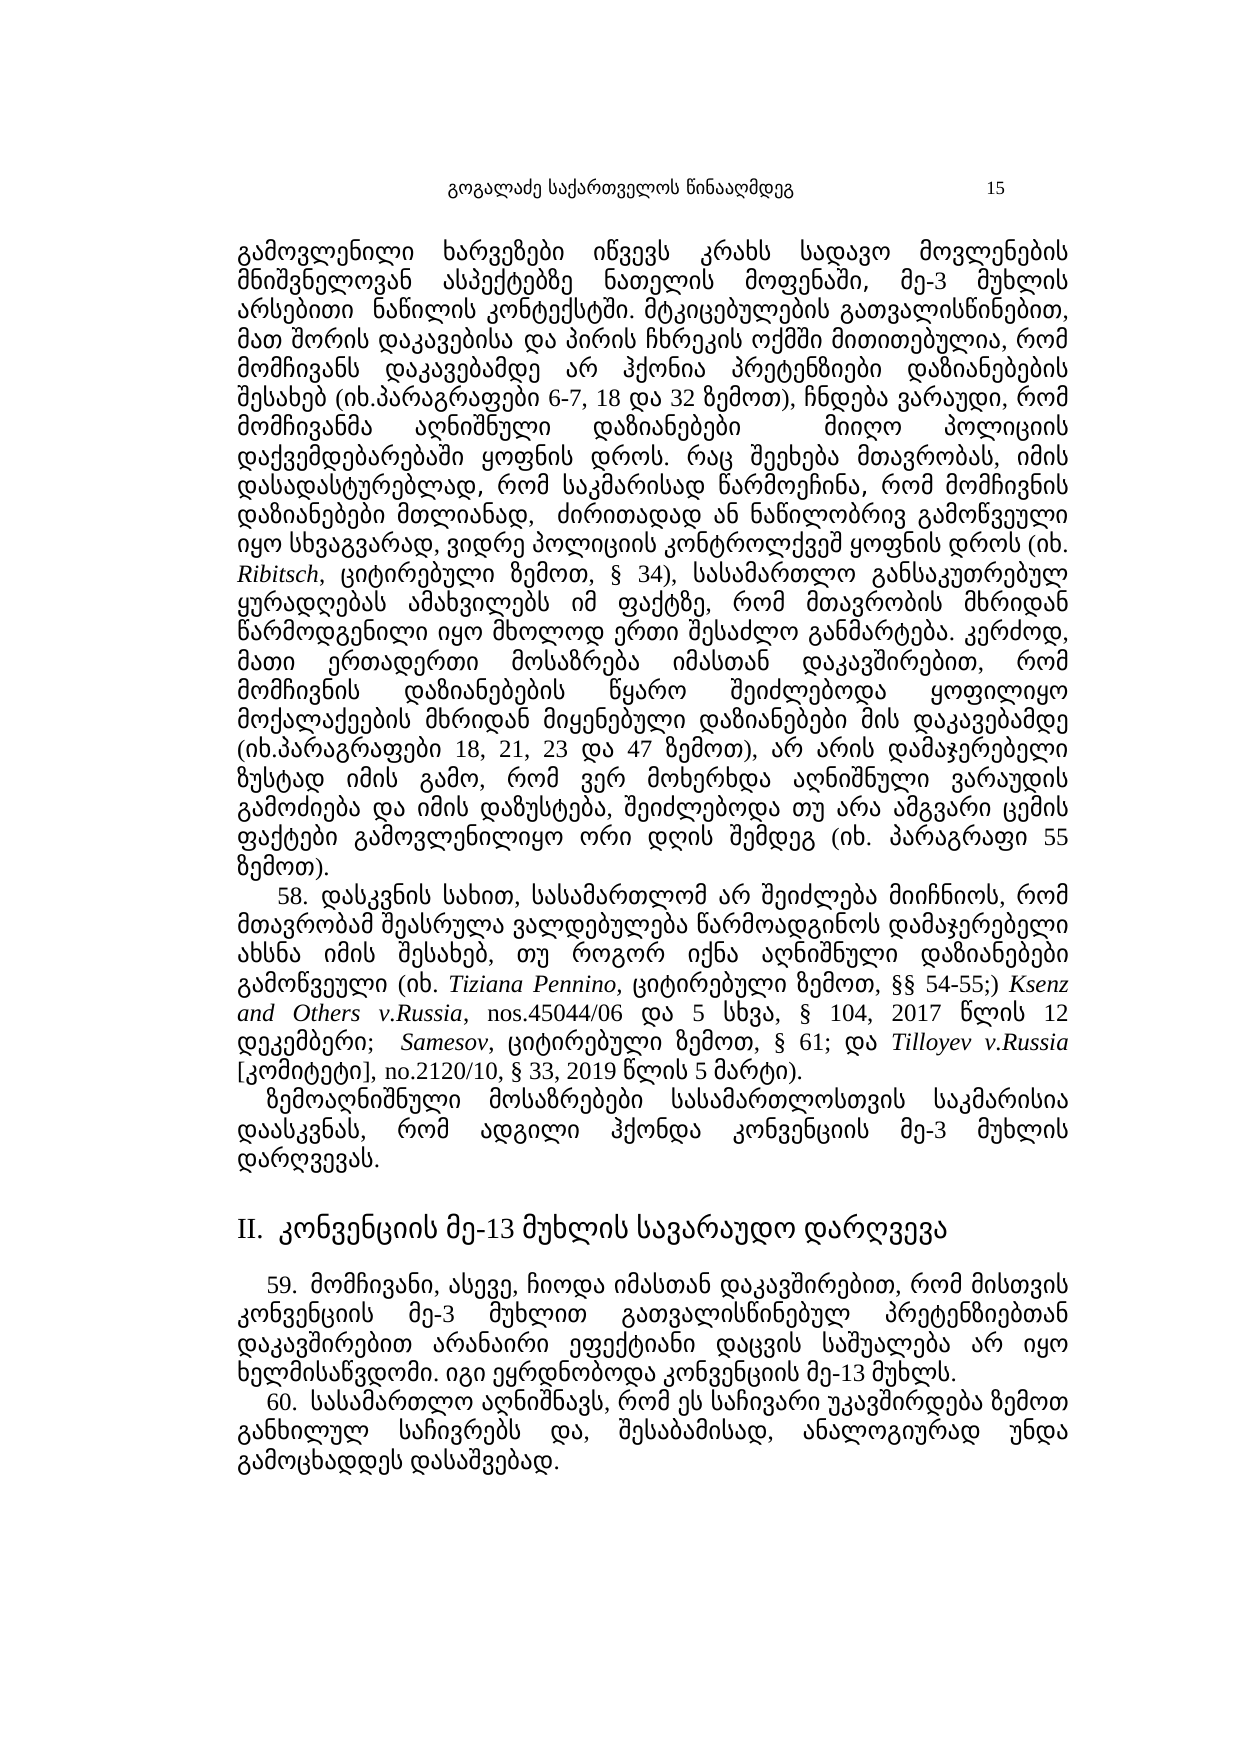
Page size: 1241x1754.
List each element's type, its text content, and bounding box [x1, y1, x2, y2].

text 59. მომჩივანი, ასევე, ჩიოდა იმასთან დაკავშირებით, რომ მისთვის კონვენციის მე-3 მუხლით გათვალისწინებულ პრეტენზიებთან დაკავშირებით არანაირი ეფექტიანი დაცვის საშუალება არ იყო ხელმისაწვდომი. იგი ეყრდნობოდა კონვენციის მე-13 მუხლს. [237, 1270, 1069, 1387]
text 58. დასკვნის სახით, სასამართლომ არ შეიძლება მიიჩნიოს, რომ მთავრობამ შეასრულა ვალდებულება წარმოადგინოს დამაჯერებელი ახსნა იმის შესახებ, თუ როგორ იქნა აღნიშნული დაზიანებები გამოწვეული (იხ. Tiziana Pennino, ციტირებული ზემოთ, §§ 54-55;) Ksenz and Others v.Russia, nos.45044/06 და 5 სხვა, § 104, 2017 წლის 12 დეკემბერი; Samesov, ციტირებული ზემოთ, § 61; და Tilloyev v.Russia [კომიტეტი], no.2120/10, § 33, 2019 წლის 5 მარტი). [237, 881, 1069, 1086]
subtitle II. კონვენციის მე-13 მუხლის სავარაუდო დარღვევა [237, 1211, 1069, 1245]
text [237, 237, 1069, 881]
text 60. სასამართლო აღნიშნავს, რომ ეს საჩივარი უკავშირდება ზემოთ განხილულ საჩივრებს და, შესაბამისად, ანალოგიურად უნდა გამოცხადდეს დასაშვებად. [237, 1387, 1069, 1475]
text ზემოაღნიშნული მოსაზრებები სასამართლოსთვის საკმარისია დაასკვნას, რომ ადგილი ჰქონდა კონვენციის მე-3 მუხლის დარღვევას. [237, 1086, 1069, 1173]
